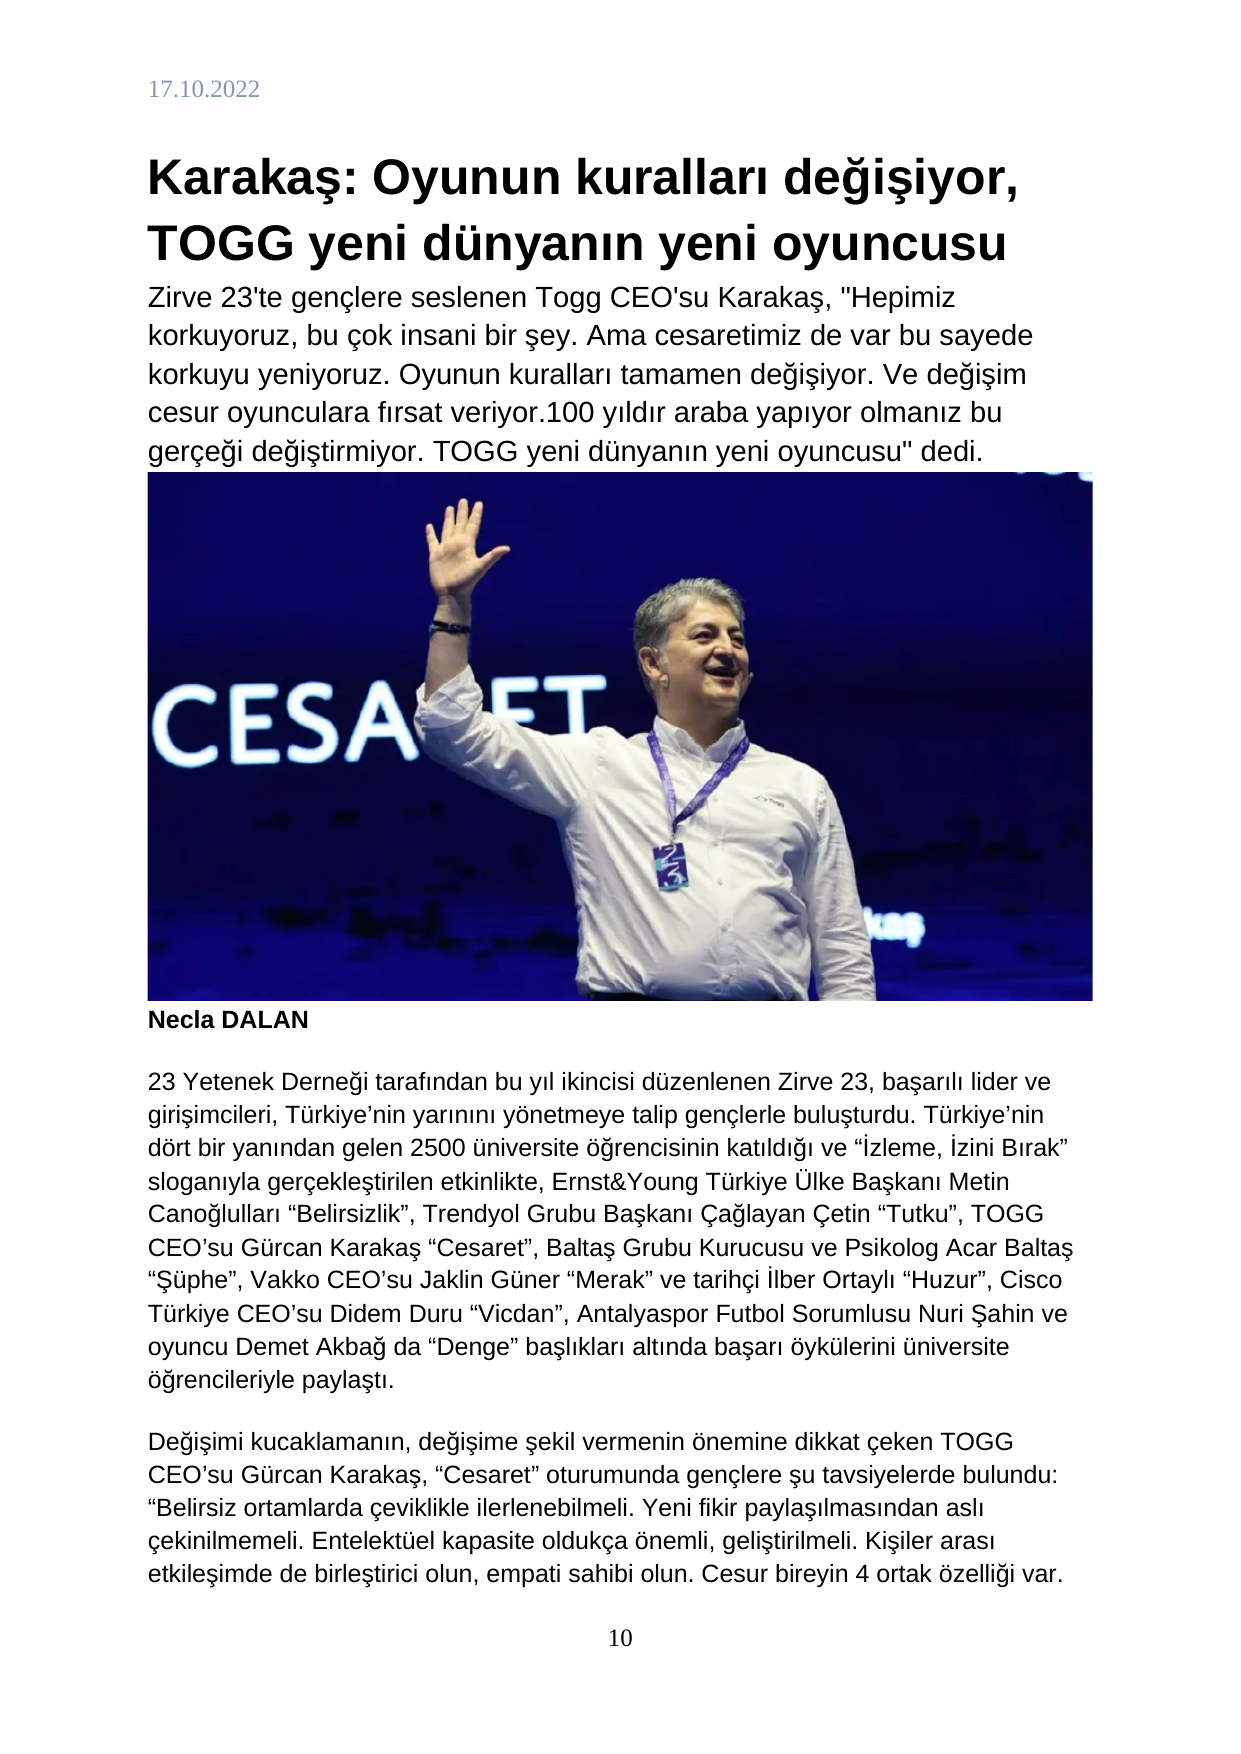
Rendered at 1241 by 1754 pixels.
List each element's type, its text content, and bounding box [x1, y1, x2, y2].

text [148, 1427, 1093, 1588]
picture [147, 472, 1093, 1001]
text 23 Yetenek Derneği tarafından bu yıl ikincisi düzenlenen Zirve 23, başarılı lider ve girişimcileri, Türkiye’nin yarınını yönetmeye talip gençlerle buluşturdu. Türkiye’nin dört bir yanından gelen 2500 üniversite öğrencisinin katıldığı ve “İzleme, İzini Bırak” sloganıyla gerçekleştirilen etkinlikte, Ernst&Young Türkiye Ülke Başkanı Metin Canoğlulları “Belirsizlik”, Trendyol Grubu Başkanı Çağlayan Çetin “Tutku”, TOGG CEO’su Gürcan Karakaş “Cesaret”, Baltaş Grubu Kurucusu ve Psikolog Acar Baltaş “Şüphe”, Vakko CEO’su Jaklin Güner “Merak” ve tarihçi İlber Ortaylı “Huzur”, Cisco Türkiye CEO’su Didem Duru “Vicdan”, Antalyaspor Futbol Sorumlusu Nuri Şahin ve oyuncu Demet Akbağ da “Denge” başlıkları altında başarı öykülerini üniversite öğrencileriyle paylaştı. [148, 1067, 1093, 1393]
subtitle Zirve 23'te gençlere seslenen Togg CEO'su Karakaş, "Hepimiz korkuyoruz, bu çok insani bir şey. Ama cesaretimiz de var bu sayede korkuyu yeniyoruz. Oyunun kuralları tamamen değişiyor. Ve değişim cesur oyunculara fırsat veriyor.100 yıldır araba yapıyor olmanız bu gerçeği değiştirmiyor. TOGG yeni dünyanın yeni oyuncusu" dedi. [148, 280, 1093, 467]
text Necla DALAN [148, 1005, 1093, 1034]
subtitle Karakaş: Oyunun kuralları değişiyor, TOGG yeni dünyanın yeni oyuncusu [148, 148, 1093, 271]
